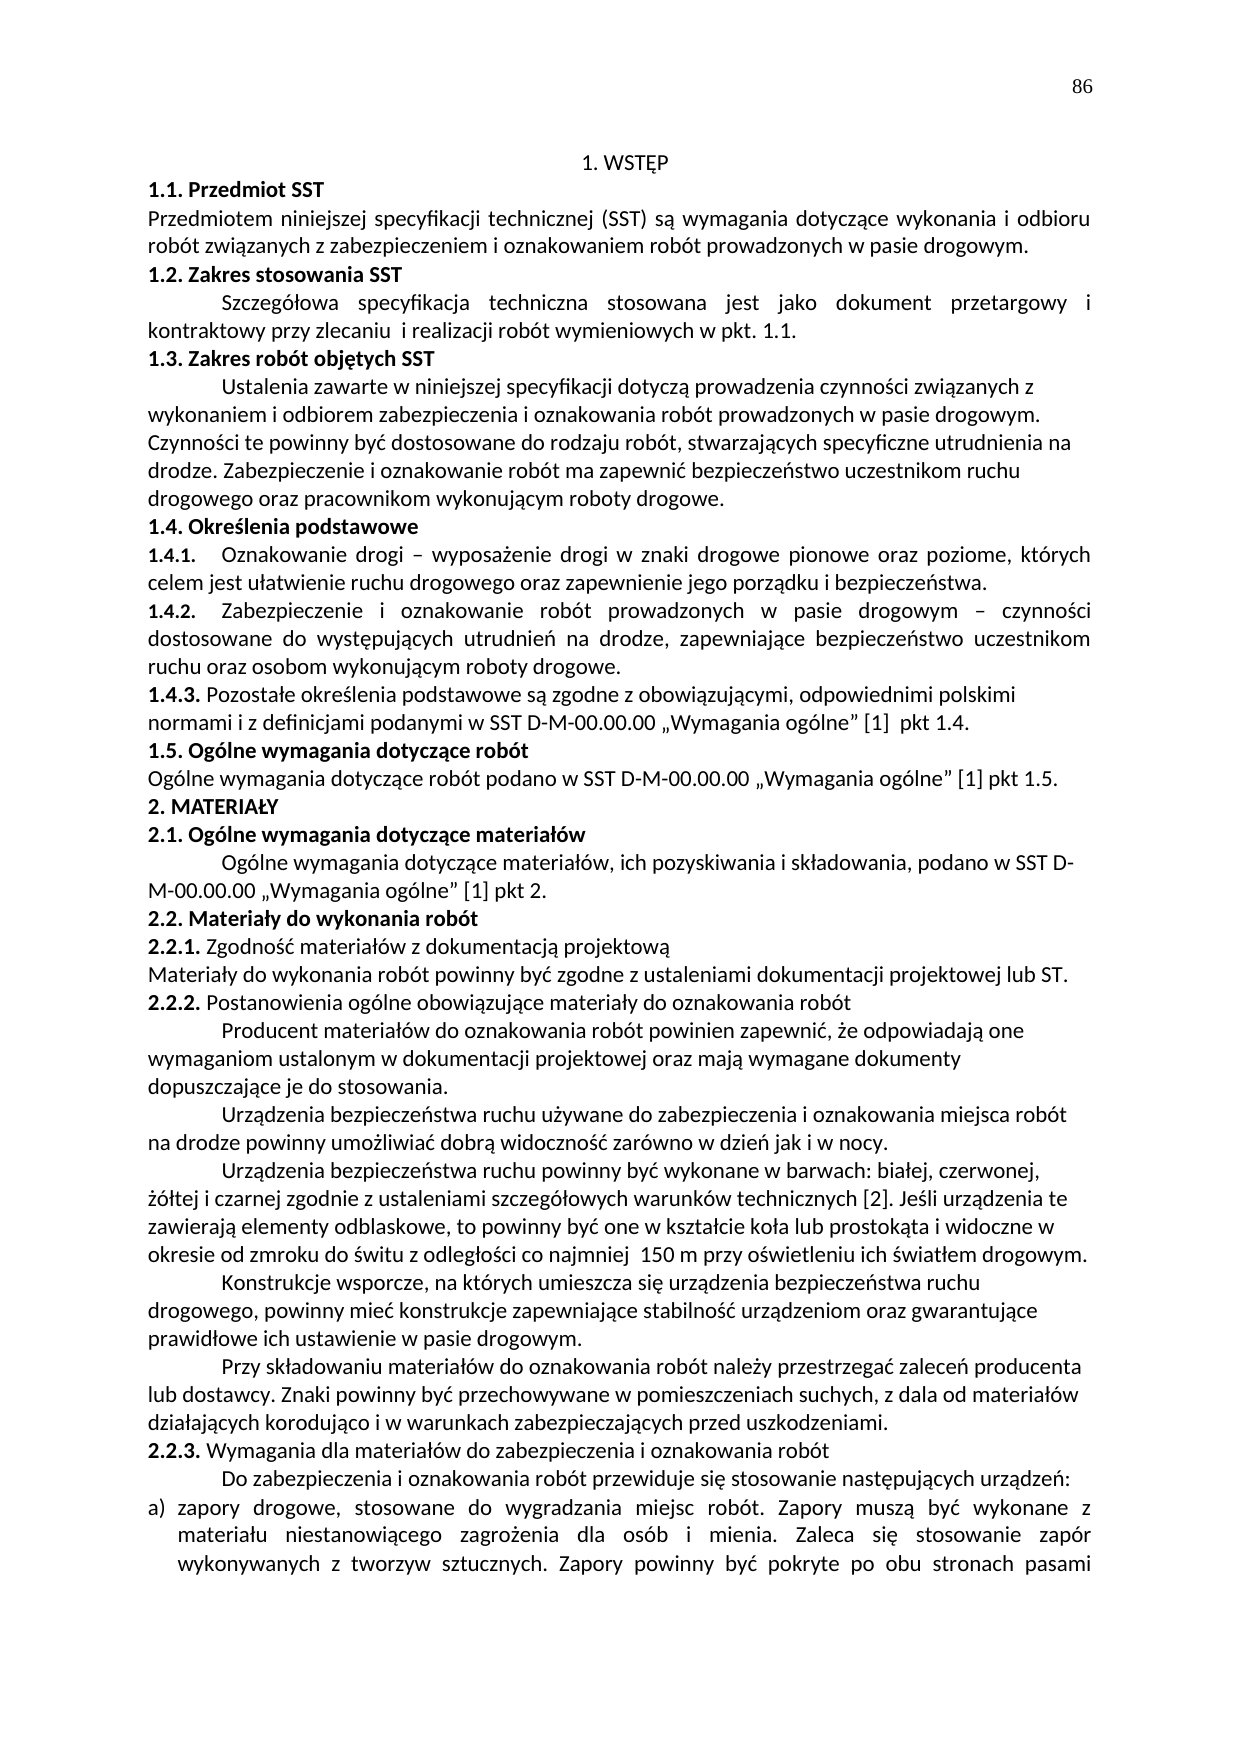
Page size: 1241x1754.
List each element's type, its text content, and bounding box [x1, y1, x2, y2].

subtitle 2. MATERIAŁY [148, 792, 1093, 820]
text Szczegółowa specyfikacja techniczna stosowana jest jako dokument przetargowy i kontraktowy przy zlecaniu i realizacji robót wymieniowych w pkt. 1.1. [148, 288, 1093, 344]
subtitle 1.2. Zakres stosowania SST [148, 260, 1093, 288]
text Urządzenia bezpieczeństwa ruchu używane do zabezpieczenia i oznakowania miejsca robót na drodze powinny umożliwiać dobrą widoczność zarówno w dzień jak i w nocy. [148, 1100, 1093, 1156]
text 1. WSTĘP [157, 148, 1093, 176]
text Przedmiotem niniejszej specyfikacji technicznej (SST) są wymagania dotyczące wykonania i odbioru robót związanych z zabezpieczeniem i oznakowaniem robót prowadzonych w pasie drogowym. [148, 204, 1093, 260]
text Przy składowaniu materiałów do oznakowania robót należy przestrzegać zaleceń producenta lub dostawcy. Znaki powinny być przechowywane w pomieszczeniach suchych, z dala od materiałów działających korodująco i w warunkach zabezpieczających przed uszkodzeniami. [148, 1352, 1093, 1437]
text Ogólne wymagania dotyczące robót podano w SST D-M-00.00.00 „Wymagania ogólne” [1] pkt 1.5. [148, 764, 1093, 792]
subtitle 1.1. Przedmiot SST [148, 176, 1093, 204]
text Urządzenia bezpieczeństwa ruchu powinny być wykonane w barwach: białej, czerwonej, żółtej i czarnej zgodnie z ustaleniami szczegółowych warunków technicznych [2]. Jeśli urządzenia te zawierają elementy odblaskowe, to powinny być one w kształcie koła lub prostokąta i widoczne w okresie od zmroku do świtu z odległości co najmniej przy oświetleniu ich światłem drogowym. [148, 1156, 1093, 1268]
text Producent materiałów do oznakowania robót powinien zapewnić, że odpowiadają one wymaganiom ustalonym w dokumentacji projektowej oraz mają wymagane dokumenty dopuszczające je do stosowania. [148, 1016, 1093, 1100]
text 2.2.3. Wymagania dla materiałów do zabezpieczenia i oznakowania robót [148, 1437, 1093, 1464]
text Do zabezpieczenia i oznakowania robót przewiduje się stosowanie następujących urządzeń: [148, 1464, 1093, 1493]
text 2.2.2. Postanowienia ogólne obowiązujące materiały do oznakowania robót [148, 988, 1093, 1016]
subtitle 1.5. Ogólne wymagania dotyczące robót [148, 736, 1093, 764]
subtitle 2.1. Ogólne wymagania dotyczące materiałów [148, 820, 1093, 848]
subtitle 1.4. Określenia podstawowe [148, 512, 1093, 540]
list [148, 1493, 1093, 1577]
subtitle 2.2. Materiały do wykonania robót [148, 904, 1093, 932]
list Zabezpieczenie i oznakowanie robót prowadzonych w pasie drogowym – czynności dostosowane do występujących utrudnień na drodze, zapewniające bezpieczeństwo uczestnikom ruchu oraz osobom wykonującym roboty drogowe. [148, 596, 1093, 680]
text 2.2.1. Zgodność materiałów z dokumentacją projektową [148, 932, 1093, 960]
list Oznakowanie drogi – wyposażenie drogi w znaki drogowe pionowe oraz poziome, których celem jest ułatwienie ruchu drogowego oraz zapewnienie jego porządku i bezpieczeństwa. [148, 540, 1093, 596]
text Ustalenia zawarte w niniejszej specyfikacji dotyczą prowadzenia czynności związanych z wykonaniem i odbiorem zabezpieczenia i oznakowania robót prowadzonych w pasie drogowym. Czynności te powinny być dostosowane do rodzaju robót, stwarzających specyficzne utrudnienia na drodze. Zabezpieczenie i oznakowanie robót ma zapewnić bezpieczeństwo uczestnikom ruchu drogowego oraz pracownikom wykonującym roboty drogowe. [148, 372, 1093, 512]
text 1.4.3. Pozostałe określenia podstawowe są zgodne z obowiązującymi, odpowiednimi polskimi normami i z definicjami podanymi w SST D-M-00.00.00 „Wymagania ogólne” [1] pkt 1.4. [148, 680, 1093, 736]
text Materiały do wykonania robót powinny być zgodne z ustaleniami dokumentacji projektowej lub ST. [148, 960, 1093, 988]
text Ogólne wymagania dotyczące materiałów, ich pozyskiwania i składowania, podano w SST D-M-00.00.00 „Wymagania ogólne” [1] pkt 2. [148, 848, 1093, 904]
text Konstrukcje wsporcze, na których umieszcza się urządzenia bezpieczeństwa ruchu drogowego, powinny mieć konstrukcje zapewniające stabilność urządzeniom oraz gwarantujące prawidłowe ich ustawienie w pasie drogowym. [148, 1268, 1093, 1352]
subtitle 1.3. Zakres robót objętych SST [148, 344, 1093, 372]
